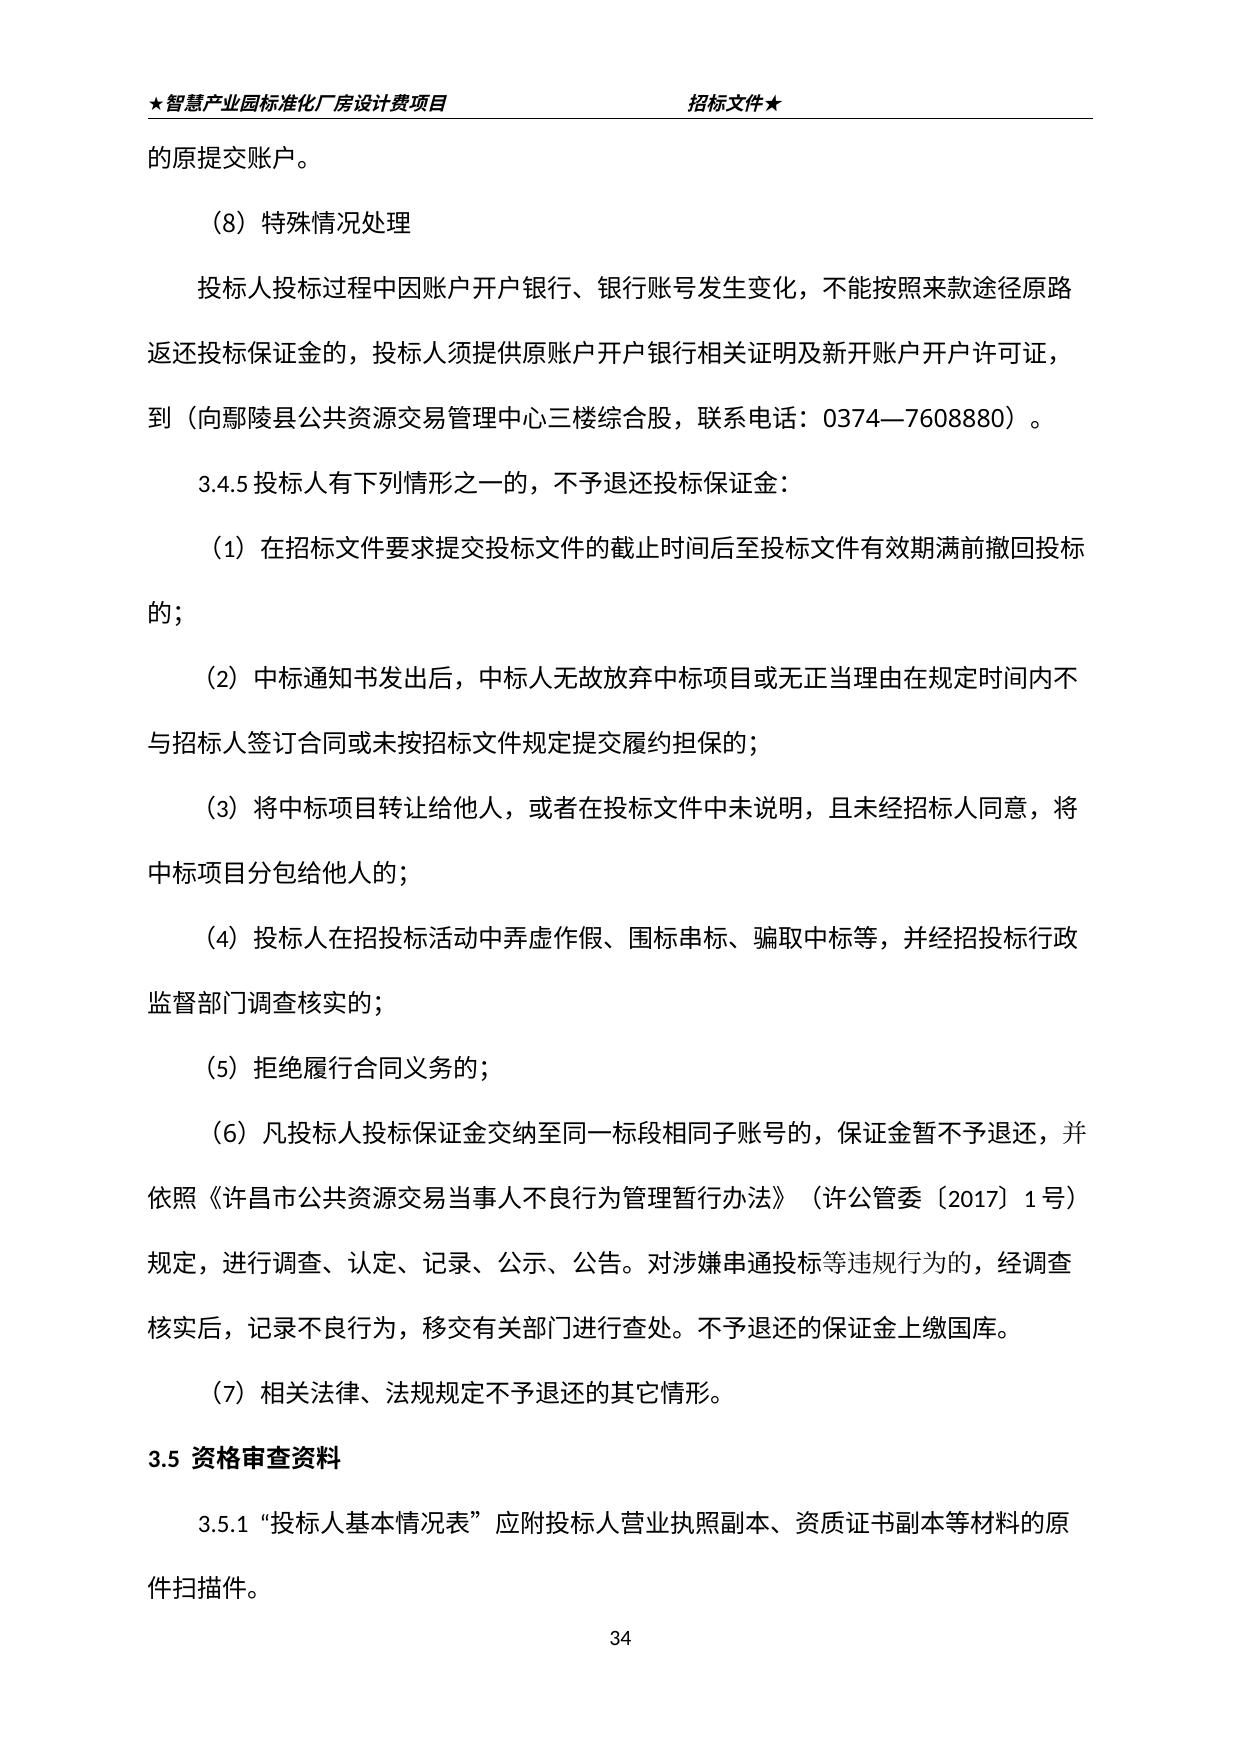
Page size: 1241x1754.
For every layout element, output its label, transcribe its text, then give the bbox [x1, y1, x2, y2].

text （7）相关法律、法规规定不予退还的其它情形。 [148, 1359, 1093, 1424]
text 3.5 资格审查资料 [148, 1424, 1093, 1489]
text 3.5.1 “投标人基本情况表”应附投标人营业执照副本、资质证书副本等材料的原件扫描件。 [148, 1489, 1093, 1619]
text （3）将中标项目转让给他人，或者在投标文件中未说明，且未经招标人同意，将中标项目分包给他人的； [148, 774, 1093, 904]
text （2）中标通知书发出后，中标人无故放弃中标项目或无正当理由在规定时间内不与招标人签订合同或未按招标文件规定提交履约担保的； [148, 644, 1093, 774]
text （8）特殊情况处理 [148, 189, 1093, 254]
text （5）拒绝履行合同义务的； [148, 1034, 1093, 1099]
text （6）凡投标人投标保证金交纳至同一标段相同子账号的，保证金暂不予退还，并依照《许昌市公共资源交易当事人不良行为管理暂行办法》（许公管委〔2017〕1号）规定，进行调查、认定、记录、公示、公告。对涉嫌串通投标等违规行为的，经调查核实后，记录不良行为，移交有关部门进行查处。不予退还的保证金上缴国库。 [148, 1099, 1093, 1359]
text 3.4.5投标人有下列情形之一的，不予退还投标保证金： [148, 449, 1093, 514]
text （1）在招标文件要求提交投标文件的截止时间后至投标文件有效期满前撤回投标的； [148, 514, 1093, 644]
text 投标人投标过程中因账户开户银行、银行账号发生变化，不能按照来款途径原路返还投标保证金的，投标人须提供原账户开户银行相关证明及新开账户开户许可证，到（向鄢陵县公共资源交易管理中心三楼综合股，联系电话：0374—7608880）。 [148, 254, 1093, 449]
text （4）投标人在招投标活动中弄虚作假、围标串标、骗取中标等，并经招投标行政监督部门调查核实的； [148, 904, 1093, 1034]
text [148, 124, 1093, 189]
